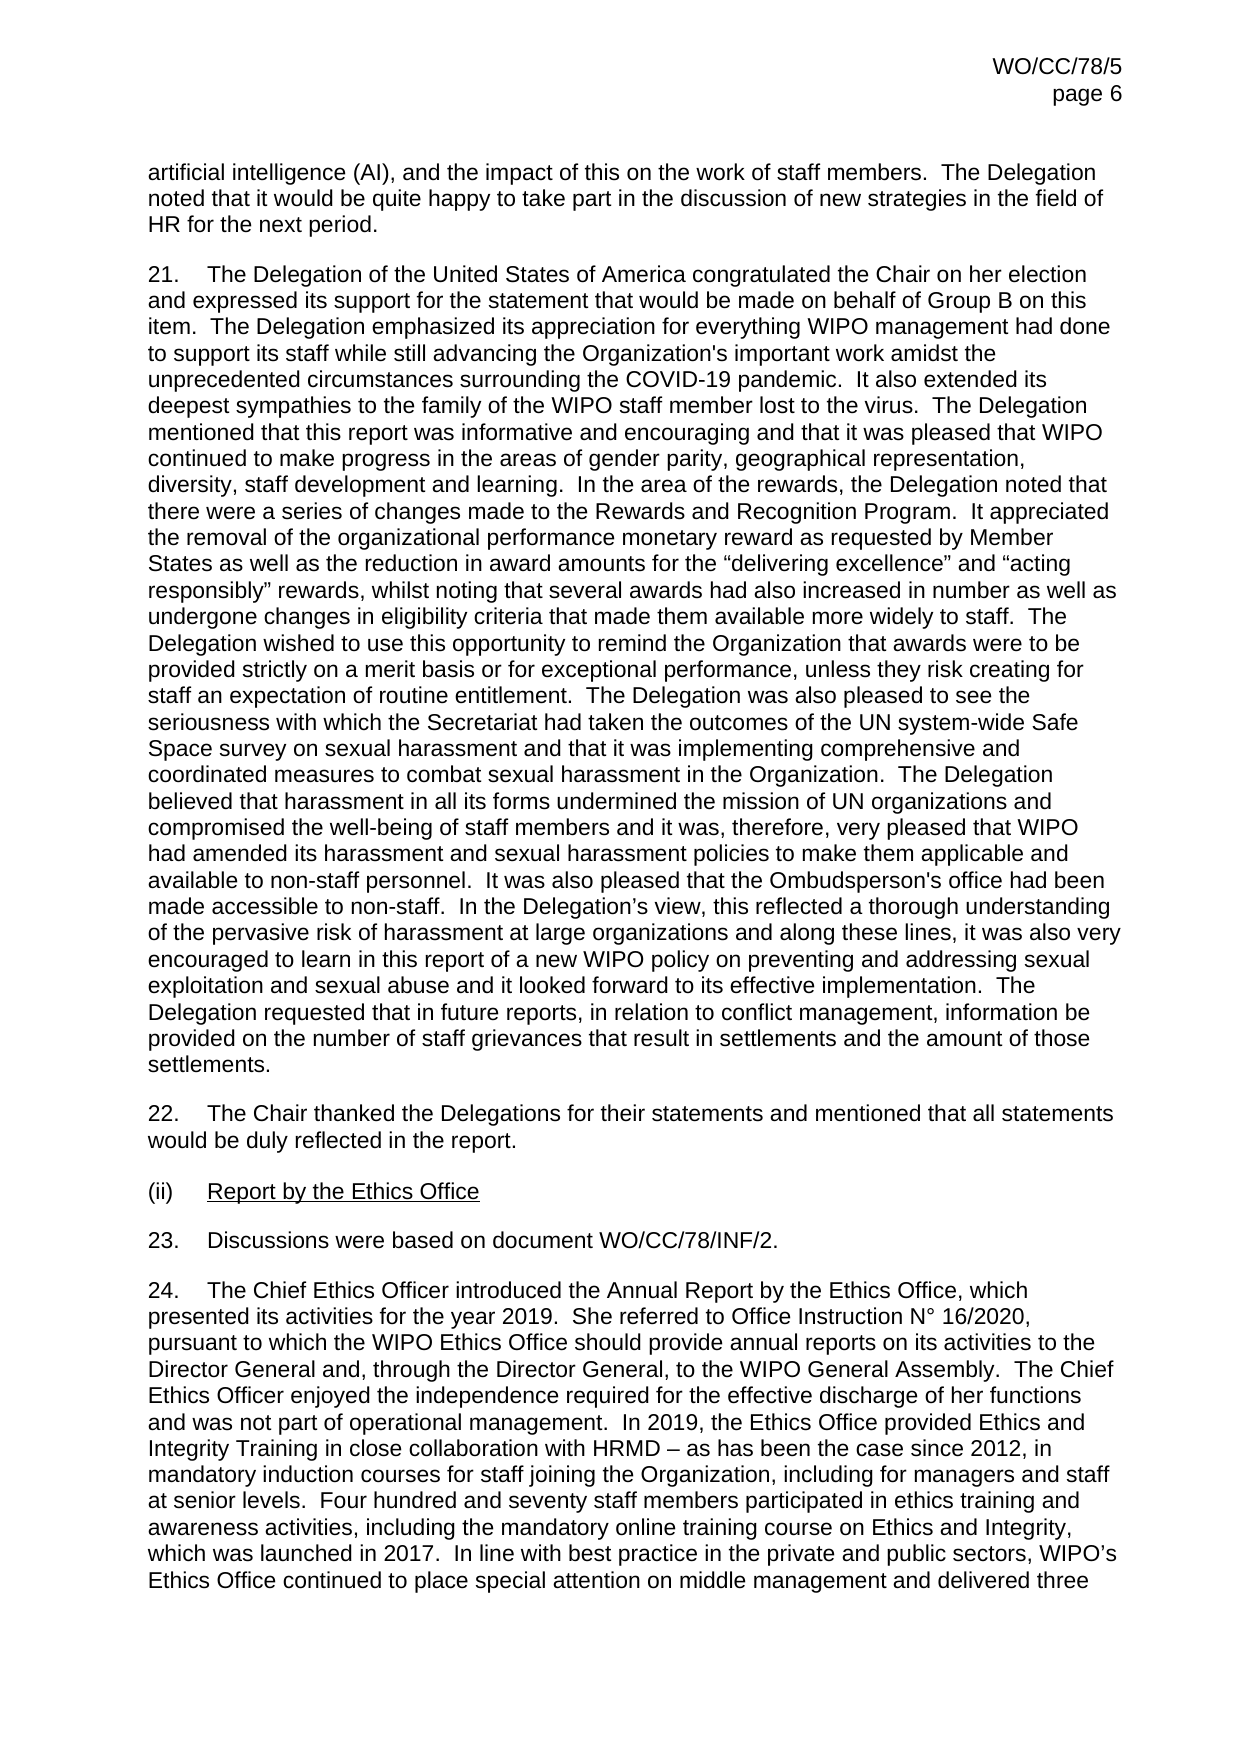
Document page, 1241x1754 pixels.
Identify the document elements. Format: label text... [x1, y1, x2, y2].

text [148, 1277, 1122, 1593]
text Discussions were based on document WO/CC/78/INF/2. [148, 1227, 1122, 1254]
subtitle (ii) Report by the Ethics Office [148, 1178, 1122, 1204]
text The Delegation of the United States of America congratulated the Chair on her election and expressed its support for the statement that would be made on behalf of Group B on this item. The Delegation emphasized its appreciation for everything WIPO management had done to support its staff while still advancing the Organization's important work amidst the unprecedented circumstances surrounding the COVID-19 pandemic. It also extended its deepest sympathies to the family of the WIPO staff member lost to the virus. The Delegation mentioned that this report was informative and encouraging and that it was pleased that WIPO continued to make progress in the areas of gender parity, geographical representation, diversity, staff development and learning. In the area of the rewards, the Delegation noted that there were a series of changes made to the Rewards and Recognition Program. It appreciated the removal of the organizational performance monetary reward as requested by Member States as well as the reduction in award amounts for the “delivering excellence” and “acting responsibly” rewards, whilst noting that several awards had also increased in number as well as undergone changes in eligibility criteria that made them available more widely to staff. The Delegation wished to use this opportunity to remind the Organization that awards were to be provided strictly on a merit basis or for exceptional performance, unless they risk creating for staff an expectation of routine entitlement. The Delegation was also pleased to see the seriousness with which the Secretariat had taken the outcomes of the UN system-wide Safe Space survey on sexual harassment and that it was implementing comprehensive and coordinated measures to combat sexual harassment in the Organization. The Delegation believed that harassment in all its forms undermined the mission of UN organizations and compromised the well-being of staff members and it was, therefore, very pleased that WIPO had amended its harassment and sexual harassment policies to make them applicable and available to non-staff personnel. It was also pleased that the Ombudsperson's office had been made accessible to non-staff. In the Delegation’s view, this reflected a thorough understanding of the pervasive risk of harassment at large organizations and along these lines, it was also very encouraged to learn in this report of a new WIPO policy on preventing and addressing sexual exploitation and sexual abuse and it looked forward to its effective implementation. The Delegation requested that in future reports, in relation to conflict management, information be provided on the number of staff grievances that result in settlements and the amount of those settlements. [148, 261, 1122, 1077]
text The Chair thanked the Delegations for their statements and mentioned that all statements would be duly reflected in the report. [148, 1100, 1122, 1153]
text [148, 158, 1122, 238]
